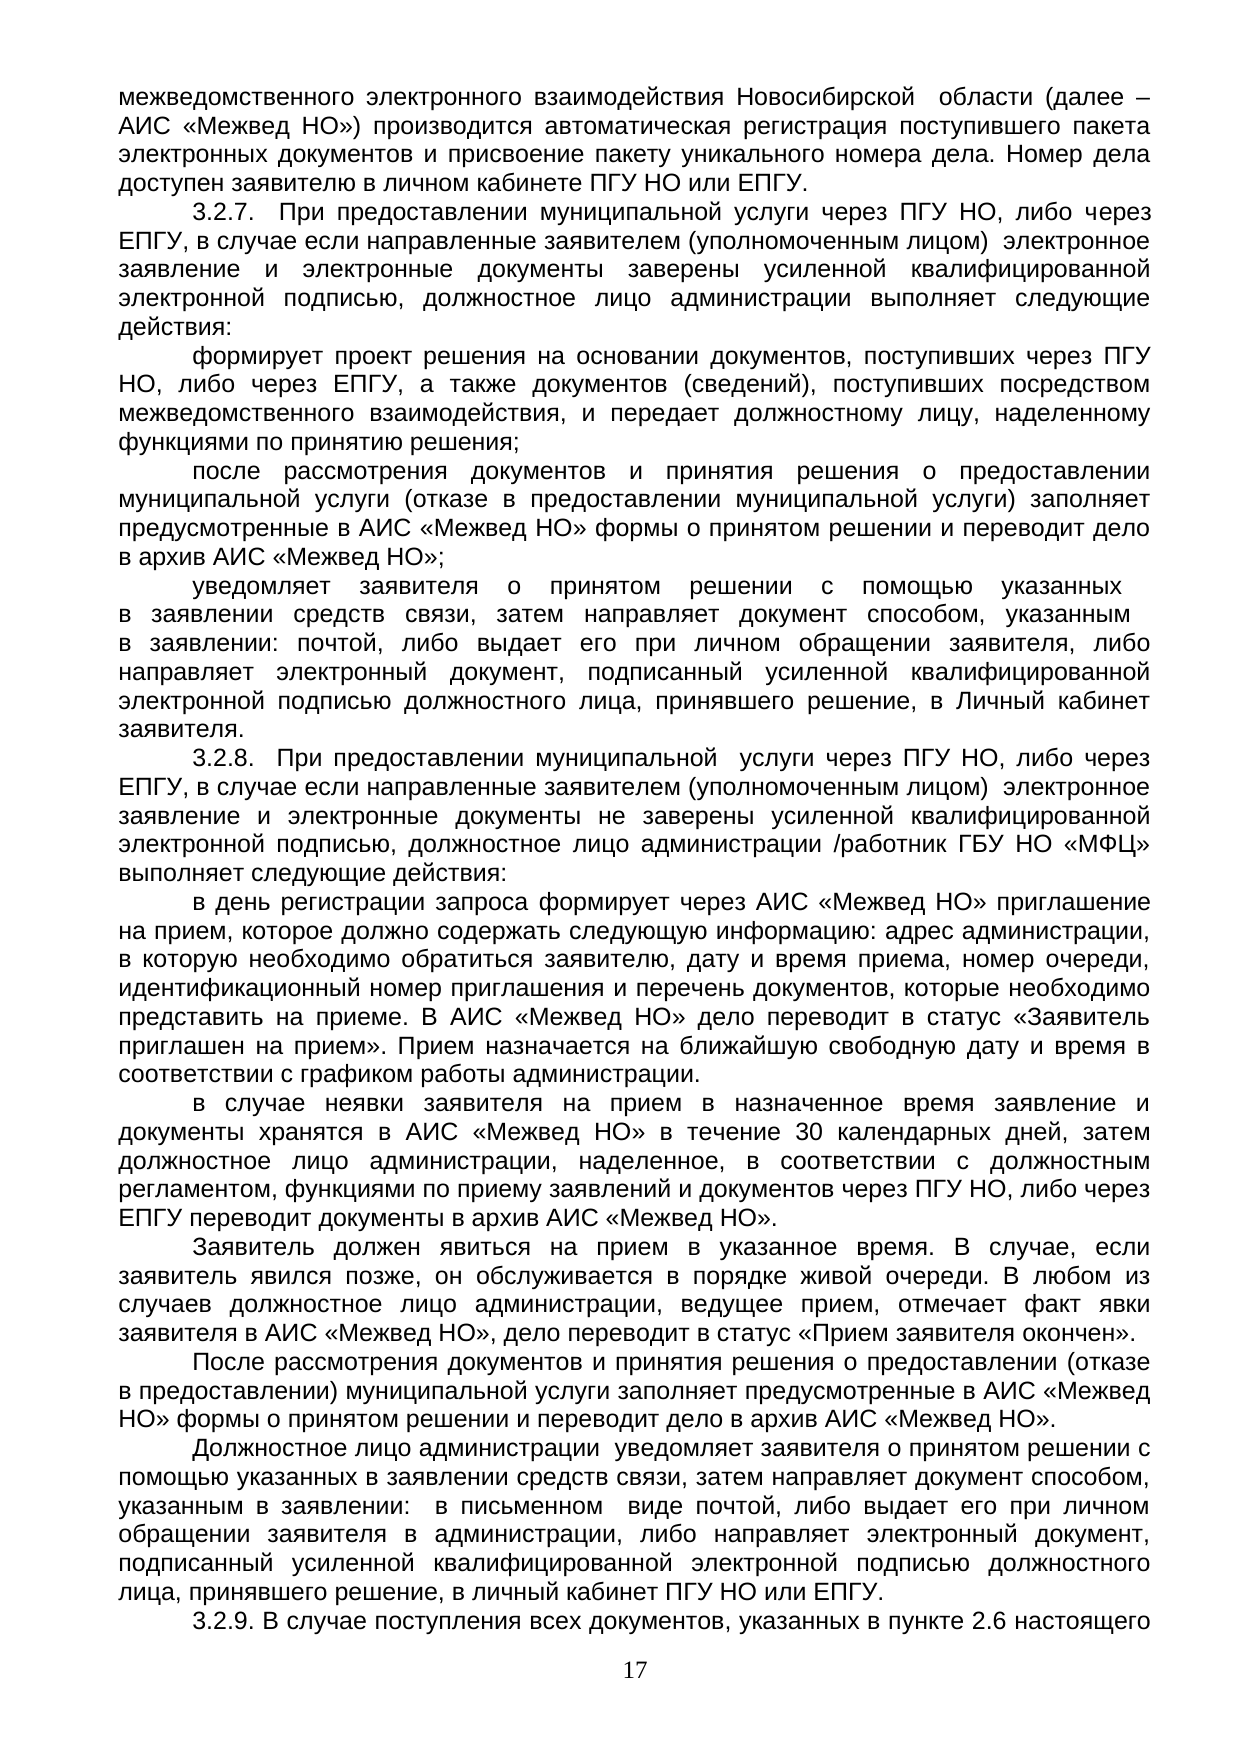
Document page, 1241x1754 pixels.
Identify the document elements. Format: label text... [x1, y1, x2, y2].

text 3.2.8. При предоставлении муниципальной услуги через ПГУ НО, либо через ЕПГУ, в случае если направленные заявителем (уполномоченным лицом) электронное заявление и электронные документы не заверены усиленной квалифицированной электронной подписью, должностное лицо администрации /работник ГБУ НО «МФЦ» выполняет следующие действия: [118, 743, 1152, 887]
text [118, 82, 1152, 197]
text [118, 1606, 1152, 1634]
text в случае неявки заявителя на прием в назначенное время заявление и документы хранятся в АИС «Межвед НО» в течение 30 календарных дней, затем должностное лицо администрации, наделенное, в соответствии с должностным регламентом, функциями по приему заявлений и документов через ПГУ НО, либо через ЕПГУ переводит документы в архив АИС «Межвед НО». [118, 1088, 1152, 1232]
text После рассмотрения документов и принятия решения о предоставлении (отказе в предоставлении) муниципальной услуги заполняет предусмотренные в АИС «Межвед НО» формы о принятом решении и переводит дело в архив АИС «Межвед НО». [118, 1347, 1152, 1433]
text Заявитель должен явиться на прием в указанное время. В случае, если заявитель явился позже, он обслуживается в порядке живой очереди. В любом из случаев должностное лицо администрации, ведущее прием, отмечает факт явки заявителя в АИС «Межвед НО», дело переводит в статус «Прием заявителя окончен». [118, 1232, 1152, 1347]
text формирует проект решения на основании документов, поступивших через ПГУ НО, либо через ЕПГУ, а также документов (сведений), поступивших посредством межведомственного взаимодействия, и передает должностному лицу, наделенному функциями по принятию решения; [118, 341, 1152, 456]
text уведомляет заявителя о принятом решении с помощью указанных в заявлении средств связи, затем направляет документ способом, указанным в заявлении: почтой, либо выдает его при личном обращении заявителя, либо направляет электронный документ, подписанный усиленной квалифицированной электронной подписью должностного лица, принявшего решение, в Личный кабинет заявителя. [118, 571, 1152, 743]
text 3.2.7. При предоставлении муниципальной услуги через ПГУ НО, либо через ЕПГУ, в случае если направленные заявителем (уполномоченным лицом) электронное заявление и электронные документы заверены усиленной квалифицированной электронной подписью, должностное лицо администрации выполняет следующие действия: [118, 197, 1152, 341]
text в день регистрации запроса формирует через АИС «Межвед НО» приглашение на прием, которое должно содержать следующую информацию: адрес администрации, в которую необходимо обратиться заявителю, дату и время приема, номер очереди, идентификационный номер приглашения и перечень документов, которые необходимо представить на приеме. В АИС «Межвед НО» дело переводит в статус «Заявитель приглашен на прием». Прием назначается на ближайшую свободную дату и время в соответствии с графиком работы администрации. [118, 887, 1152, 1088]
text Должностное лицо администрации уведомляет заявителя о принятом решении с помощью указанных в заявлении средств связи, затем направляет документ способом, указанным в заявлении: в письменном виде почтой, либо выдает его при личном обращении заявителя в администрации, либо направляет электронный документ, подписанный усиленной квалифицированной электронной подписью должностного лица, принявшего решение, в личный кабинет ПГУ НО или ЕПГУ. [118, 1433, 1152, 1606]
text после рассмотрения документов и принятия решения о предоставлении муниципальной услуги (отказе в предоставлении муниципальной услуги) заполняет предусмотренные в АИС «Межвед НО» формы о принятом решении и переводит дело в архив АИС «Межвед НО»; [118, 456, 1152, 571]
